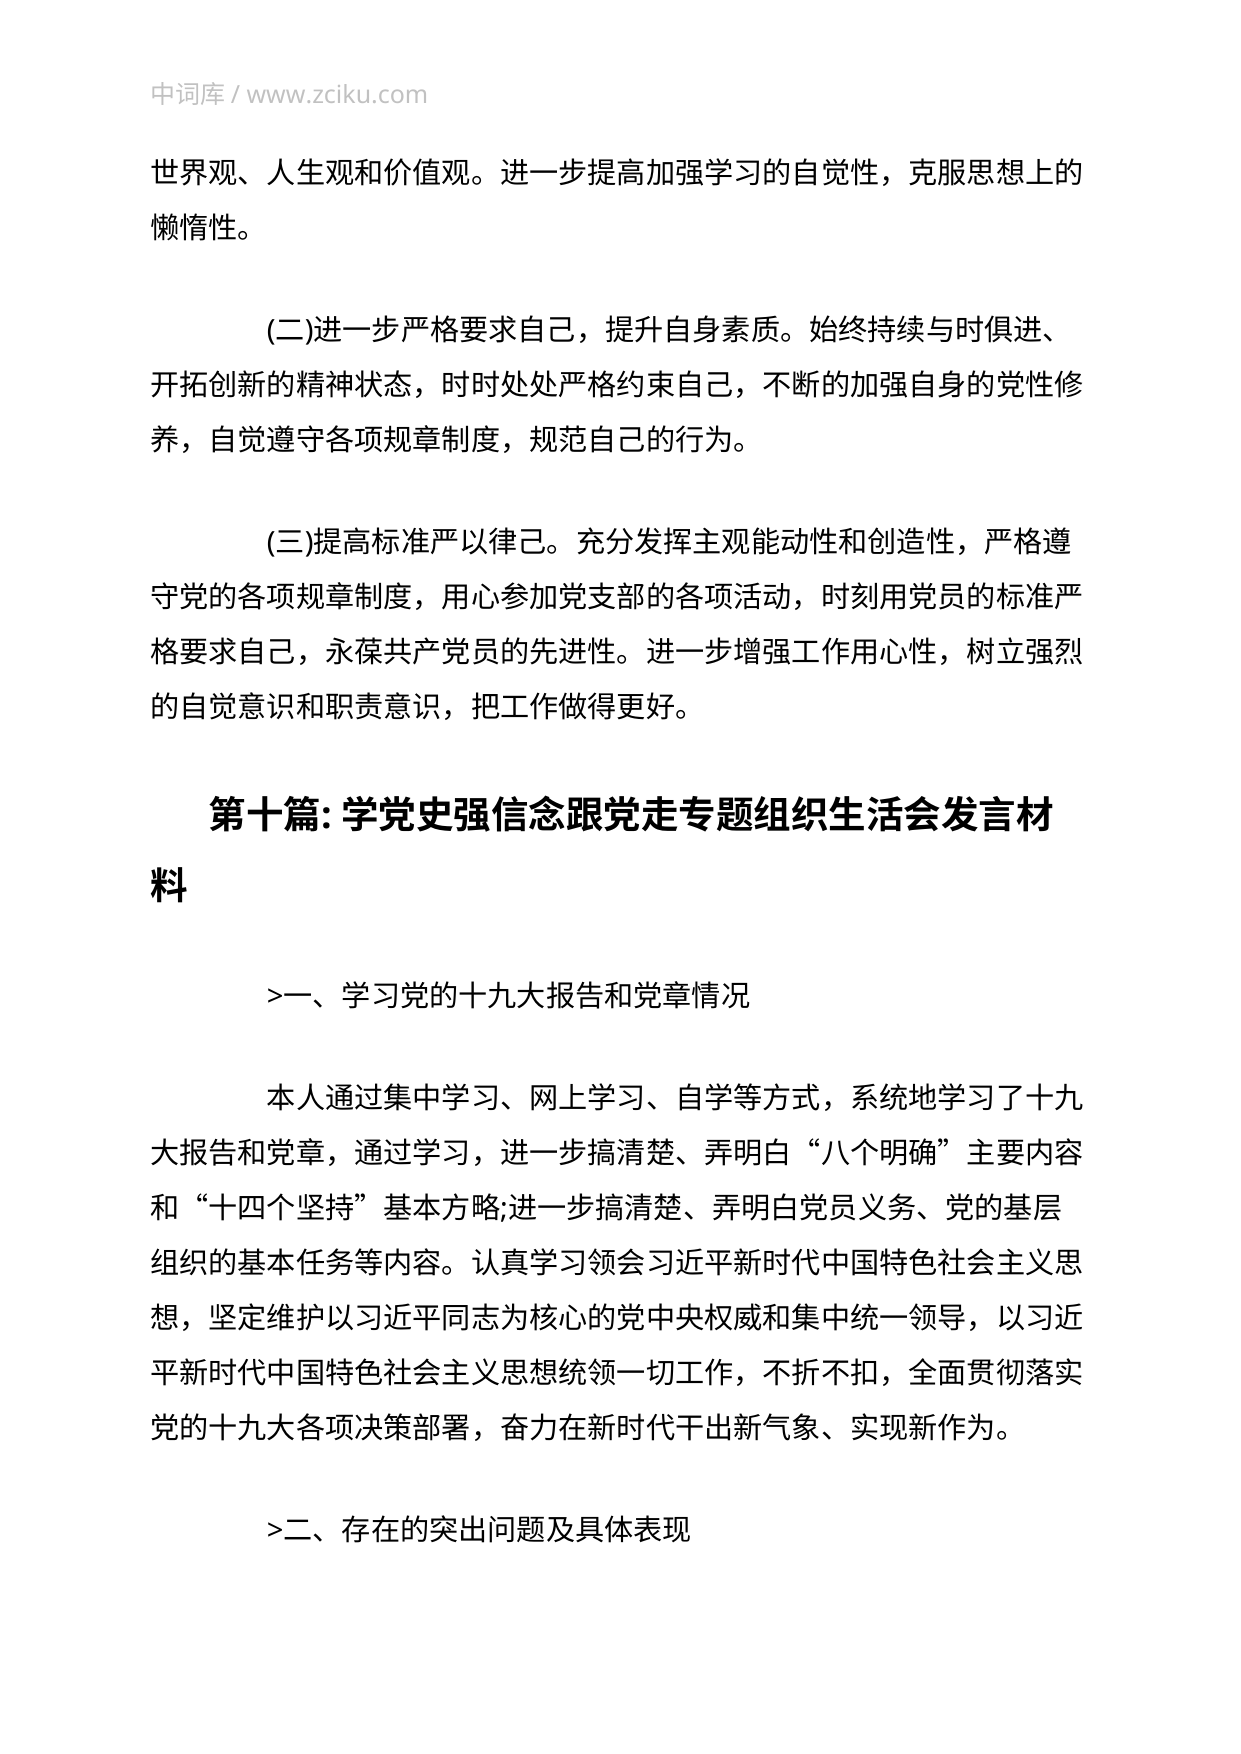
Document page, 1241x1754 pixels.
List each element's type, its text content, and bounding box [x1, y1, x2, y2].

text 本人通过集中学习、网上学习、自学等方式，系统地学习了十九大报告和党章，通过学习，进一步搞清楚、弄明白“八个明确”主要内容和“十四个坚持”基本方略;进一步搞清楚、弄明白党员义务、党的基层组织的基本任务等内容。认真学习领会习近平新时代中国特色社会主义思想，坚定维护以习近平同志为核心的党中央权威和集中统一领导，以习近平新时代中国特色社会主义思想统领一切工作，不折不扣，全面贯彻落实党的十九大各项决策部署，奋力在新时代干出新气象、实现新作为。 [150, 1075, 1090, 1447]
text 第十篇: 学党史强信念跟党走专题组织生活会发言材料 [150, 785, 1090, 910]
text (三)提高标准严以律己。充分发挥主观能动性和创造性，严格遵守党的各项规章制度，用心参加党支部的各项活动，时刻用党员的标准严格要求自己，永葆共产党员的先进性。进一步增强工作用心性，树立强烈的自觉意识和职责意识，把工作做得更好。 [150, 518, 1090, 725]
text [150, 150, 1090, 247]
text >一、学习党的十九大报告和党章情况 [150, 973, 1090, 1015]
text >二、存在的突出问题及具体表现 [150, 1506, 1090, 1549]
text (二)进一步严格要求自己，提升自身素质。始终持续与时俱进、开拓创新的精神状态，时时处处严格约束自己，不断的加强自身的党性修养，自觉遵守各项规章制度，规范自己的行为。 [150, 307, 1090, 459]
